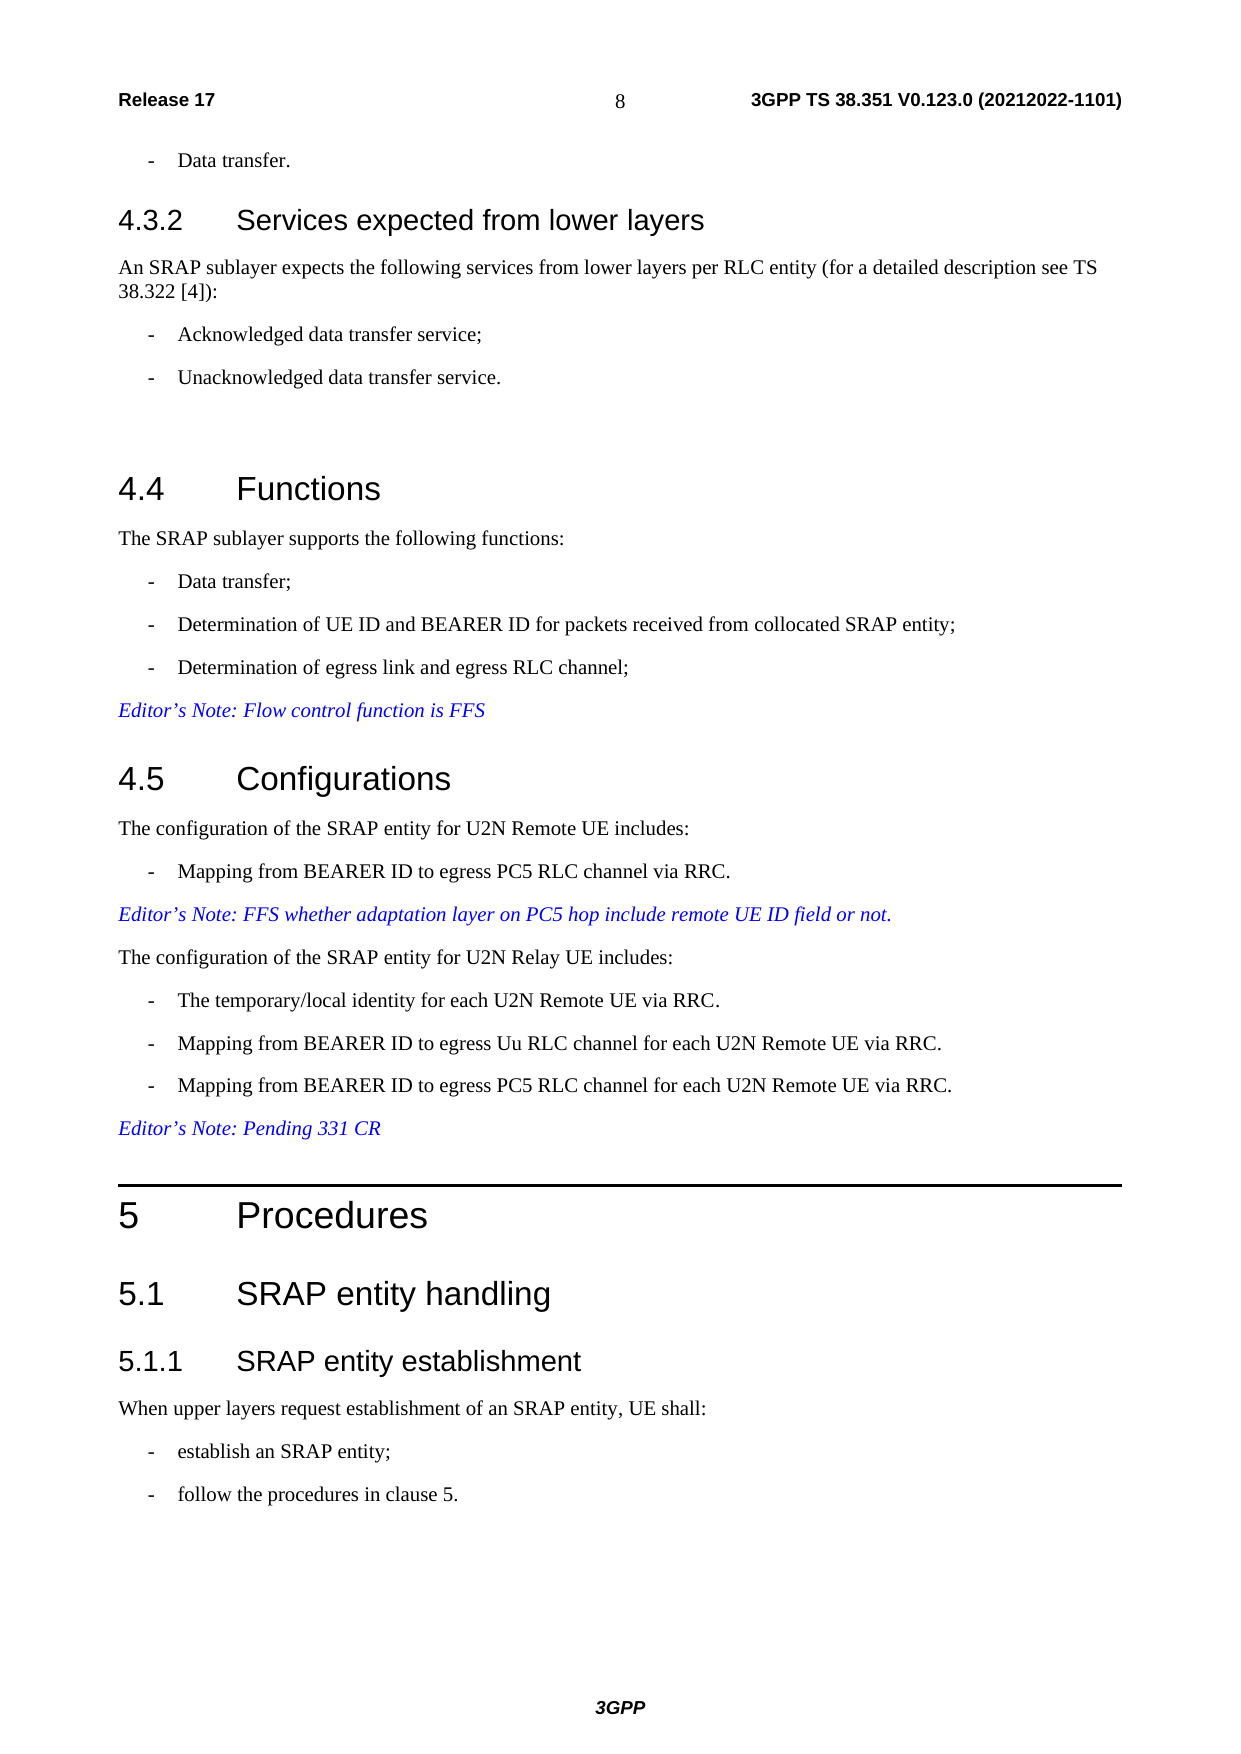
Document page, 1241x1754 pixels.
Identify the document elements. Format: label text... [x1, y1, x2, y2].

subtitle 4.4 Functions [118, 469, 1122, 508]
subtitle 5.1 SRAP entity handling [118, 1274, 1122, 1312]
subtitle 5.1.1 SRAP entity establishment [118, 1343, 1122, 1377]
text When upper layers request establishment of an SRAP entity, UE shall: [118, 1396, 1122, 1420]
text - follow the procedures in clause 5. [148, 1481, 1122, 1506]
text - Acknowledged data transfer service; [148, 322, 1122, 346]
text - Determination of UE ID and BEARER ID for packets received from collocated SRAP entity; [148, 612, 1122, 636]
text - Data transfer; [148, 569, 1122, 593]
text - establish an SRAP entity; [148, 1439, 1122, 1463]
text The SRAP sublayer supports the following functions: [118, 526, 1122, 550]
text Editor’s Note: Flow control function is FFS [118, 698, 1122, 722]
list An SRAP sublayer expects the following services from lower layers per RLC entity (for a detailed description see TS 38.322 [4]): [118, 255, 1122, 303]
text - Determination of egress link and egress RLC channel; [148, 655, 1122, 679]
subtitle 4.3.2 Services expected from lower layers [118, 203, 1122, 236]
subtitle 4.5 Configurations [118, 759, 1122, 798]
text - Unacknowledged data transfer service. [148, 365, 1122, 389]
subtitle 5 Procedures [118, 1187, 1122, 1236]
text - Data transfer. [148, 147, 1122, 172]
